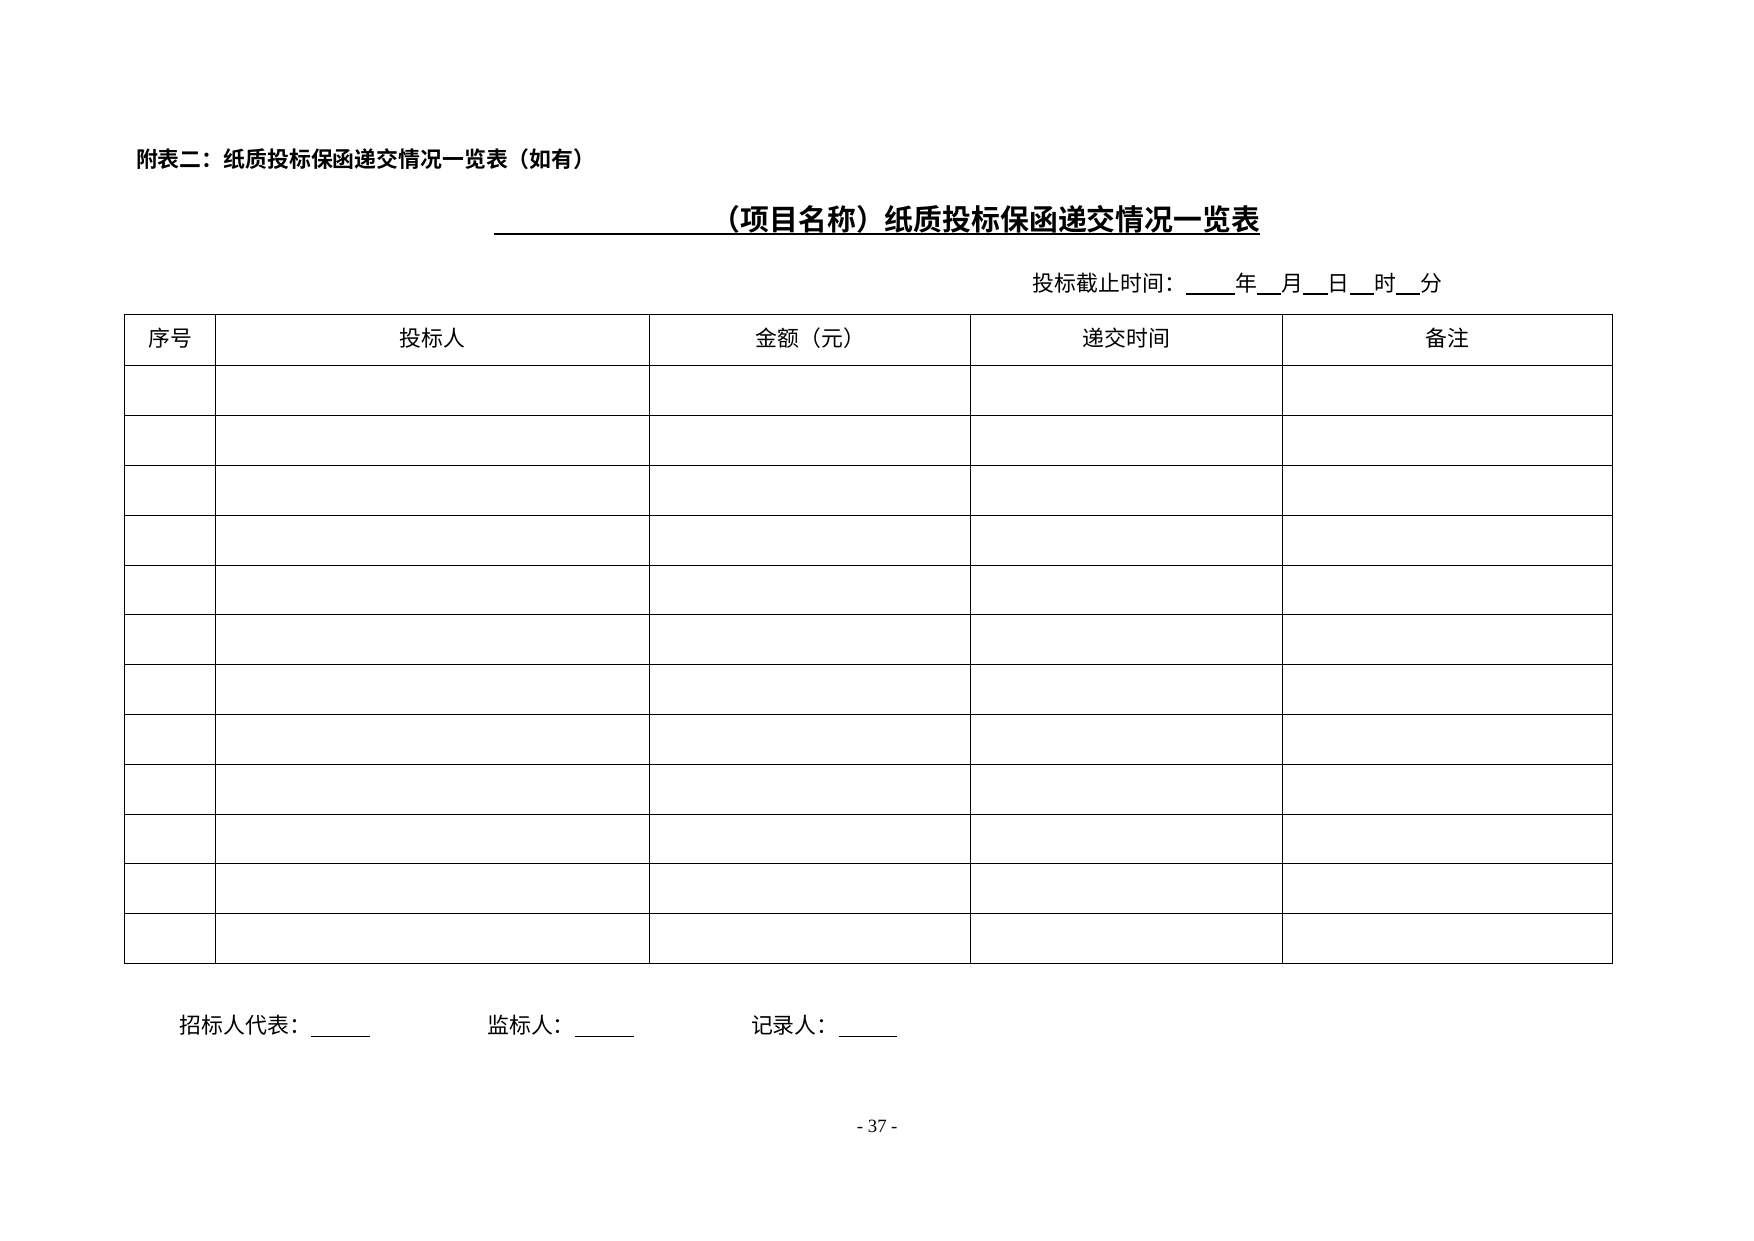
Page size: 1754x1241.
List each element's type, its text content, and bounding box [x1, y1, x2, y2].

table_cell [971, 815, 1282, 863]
text 招标人代表： 监标人： 记录人： [136, 1008, 1618, 1040]
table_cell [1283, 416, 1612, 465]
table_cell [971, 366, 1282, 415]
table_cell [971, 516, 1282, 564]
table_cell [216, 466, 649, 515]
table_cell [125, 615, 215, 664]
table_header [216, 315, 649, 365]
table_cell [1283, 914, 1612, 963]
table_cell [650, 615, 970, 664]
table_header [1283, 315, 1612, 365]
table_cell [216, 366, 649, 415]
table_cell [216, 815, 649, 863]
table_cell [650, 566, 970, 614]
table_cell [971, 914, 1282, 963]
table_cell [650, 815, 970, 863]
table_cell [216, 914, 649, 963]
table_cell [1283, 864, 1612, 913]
text 投标截止时间： 年 月 日 时 分 [136, 266, 1618, 298]
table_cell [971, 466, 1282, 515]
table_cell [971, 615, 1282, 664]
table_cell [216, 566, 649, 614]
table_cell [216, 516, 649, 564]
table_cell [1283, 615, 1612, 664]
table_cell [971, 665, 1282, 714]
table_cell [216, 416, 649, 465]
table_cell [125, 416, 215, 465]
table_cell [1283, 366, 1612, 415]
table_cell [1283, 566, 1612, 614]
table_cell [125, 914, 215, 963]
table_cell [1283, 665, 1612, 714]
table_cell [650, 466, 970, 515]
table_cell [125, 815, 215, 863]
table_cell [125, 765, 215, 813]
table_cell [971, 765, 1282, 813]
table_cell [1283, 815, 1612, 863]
text 附表二：纸质投标保函递交情况一览表（如有） [136, 142, 1618, 174]
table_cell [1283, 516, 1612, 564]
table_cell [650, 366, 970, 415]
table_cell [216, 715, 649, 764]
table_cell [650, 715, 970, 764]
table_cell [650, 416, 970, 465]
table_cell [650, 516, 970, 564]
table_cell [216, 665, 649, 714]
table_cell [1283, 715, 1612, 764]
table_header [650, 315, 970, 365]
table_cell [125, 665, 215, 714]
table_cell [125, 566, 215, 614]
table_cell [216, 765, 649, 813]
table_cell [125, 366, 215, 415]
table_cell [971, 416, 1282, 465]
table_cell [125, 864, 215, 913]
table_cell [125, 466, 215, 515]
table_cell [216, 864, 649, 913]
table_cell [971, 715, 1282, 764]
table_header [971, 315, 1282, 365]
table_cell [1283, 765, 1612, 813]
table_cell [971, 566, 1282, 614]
text （项目名称）纸质投标保函递交情况一览表 [136, 196, 1618, 238]
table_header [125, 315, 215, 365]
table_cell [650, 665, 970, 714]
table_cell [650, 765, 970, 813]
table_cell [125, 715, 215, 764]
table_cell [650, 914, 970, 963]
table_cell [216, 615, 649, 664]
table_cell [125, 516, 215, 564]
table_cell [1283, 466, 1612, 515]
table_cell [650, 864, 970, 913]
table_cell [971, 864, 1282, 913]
